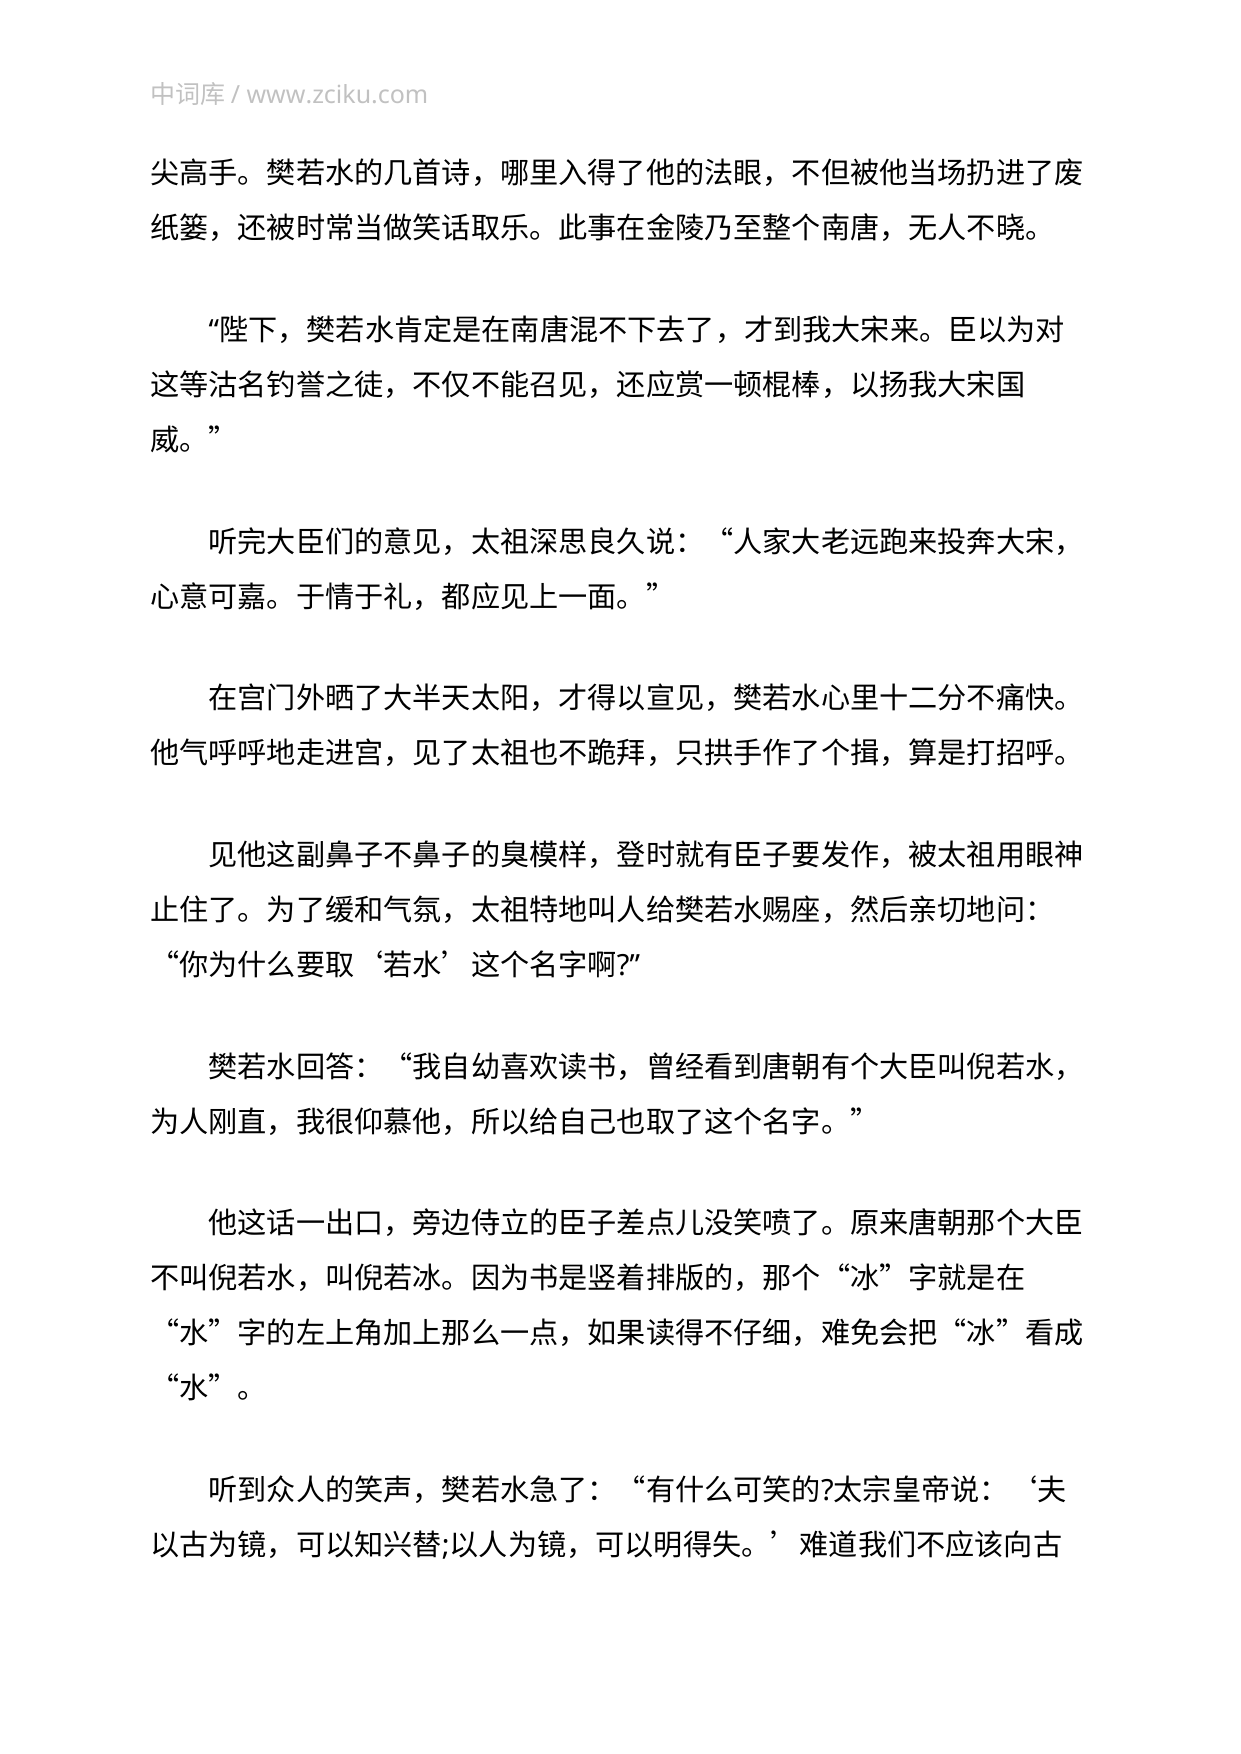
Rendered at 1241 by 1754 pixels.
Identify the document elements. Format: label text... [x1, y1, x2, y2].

text 听完大臣们的意见，太祖深思良久说：“人家大老远跑来投奔大宋，心意可嘉。于情于礼，都应见上一面。” [150, 518, 1090, 616]
text 他这话一出口，旁边侍立的臣子差点儿没笑喷了。原来唐朝那个大臣不叫倪若水，叫倪若冰。因为书是竖着排版的，那个“冰”字就是在“水”字的左上角加上那么一点，如果读得不仔细，难免会把“冰”看成“水”。 [150, 1200, 1090, 1407]
text 樊若水回答：“我自幼喜欢读书，曾经看到唐朝有个大臣叫倪若水，为人刚直，我很仰慕他，所以给自己也取了这个名字。” [150, 1043, 1090, 1141]
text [150, 150, 1090, 247]
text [150, 1467, 1090, 1564]
text 在宫门外晒了大半天太阳，才得以宣见，樊若水心里十二分不痛快。他气呼呼地走进宫，见了太祖也不跪拜，只拱手作了个揖，算是打招呼。 [150, 675, 1090, 772]
text 见他这副鼻子不鼻子的臭模样，登时就有臣子要发作，被太祖用眼神止住了。为了缓和气氛，太祖特地叫人给樊若水赐座，然后亲切地问：“你为什么要取‘若水’这个名字啊?” [150, 832, 1090, 984]
text “陛下，樊若水肯定是在南唐混不下去了，才到我大宋来。臣以为对这等沽名钓誉之徒，不仅不能召见，还应赏一顿棍棒，以扬我大宋国威。” [150, 307, 1090, 459]
